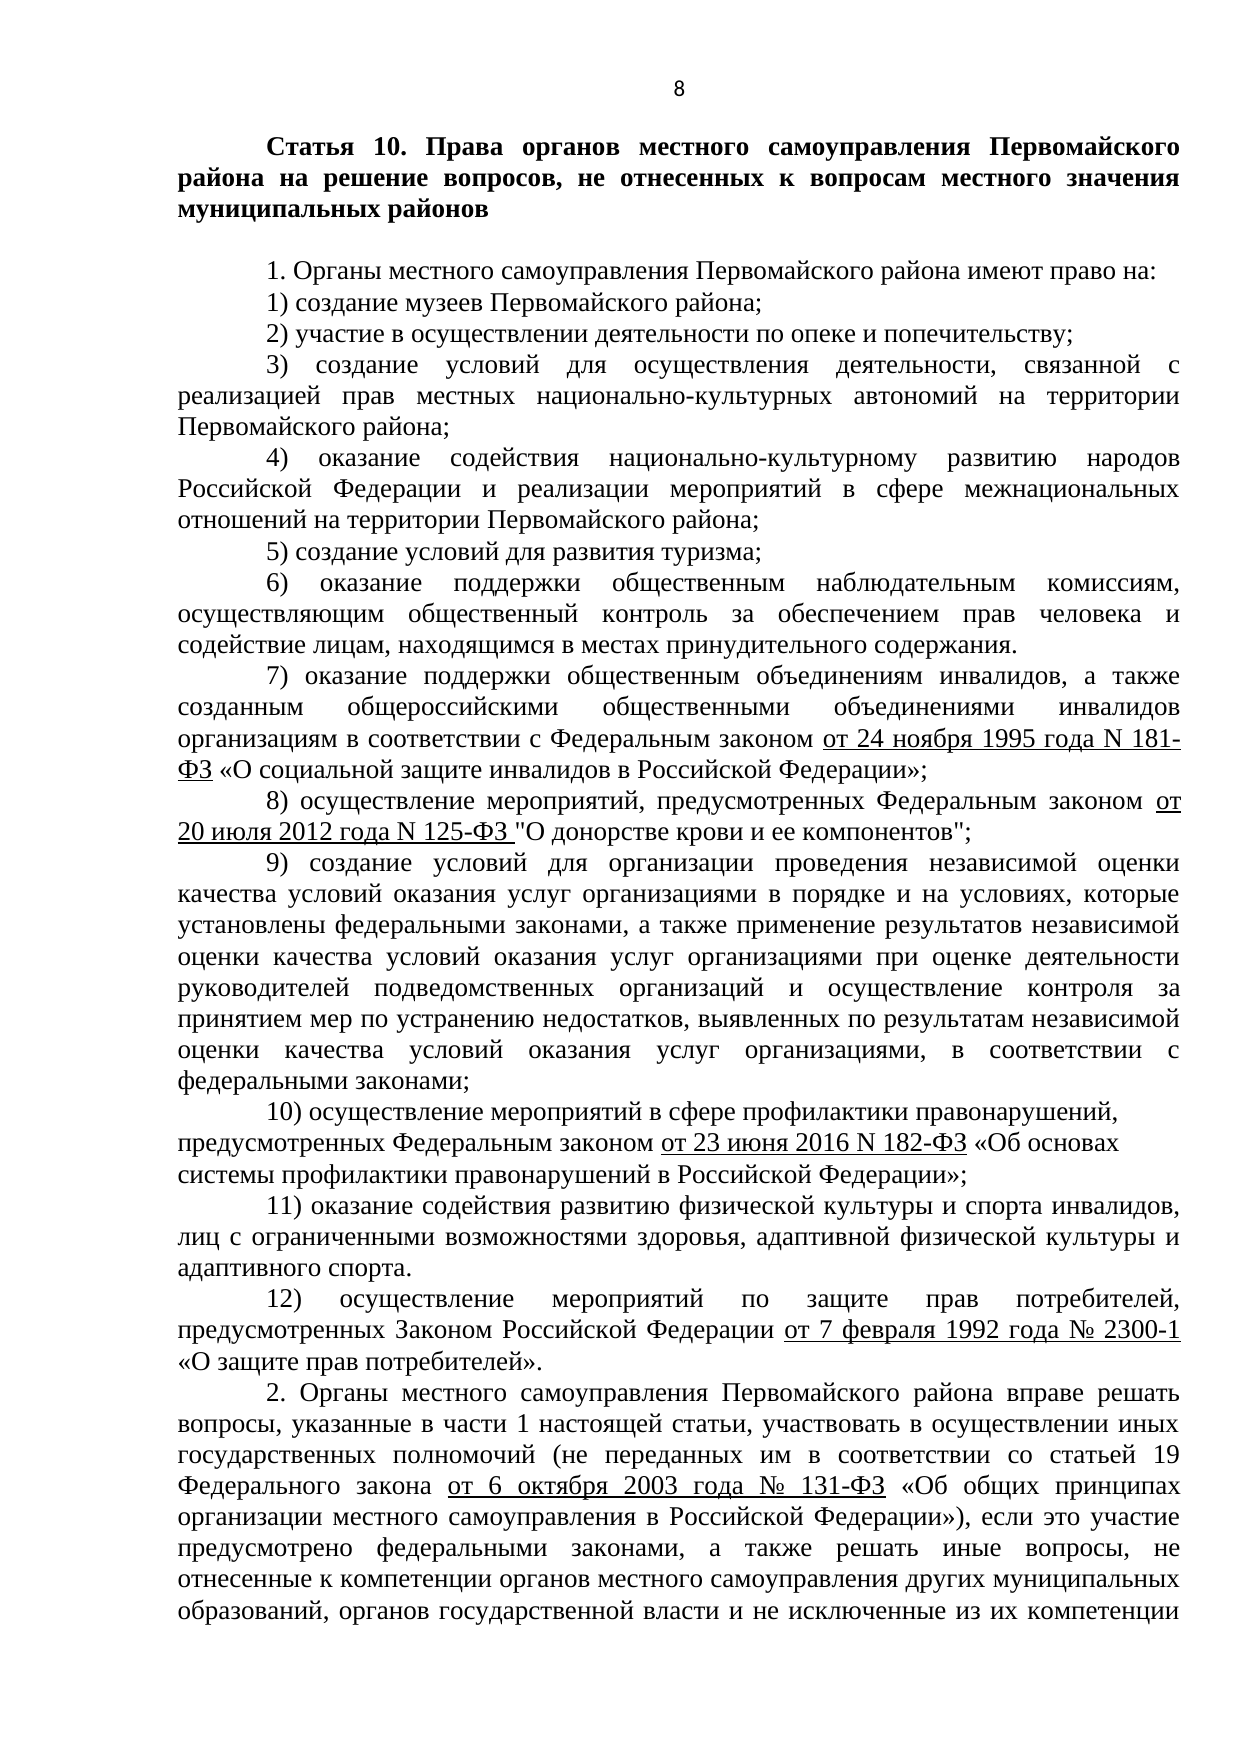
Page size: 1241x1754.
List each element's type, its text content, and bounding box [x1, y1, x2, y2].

text 11) оказание содействия развитию физической культуры и спорта инвалидов, лиц с ограниченными возможностями здоровья, адаптивной физической культуры и адаптивного спорта. [177, 1189, 1181, 1282]
text 12) осуществление мероприятий по защите прав потребителей, предусмотренных Законом Российской Федерации от 7 февраля 1992 года № 2300-1 «О защите прав потребителей». [177, 1282, 1181, 1376]
text 1. Органы местного самоуправления Первомайского района имеют право на: [177, 254, 1181, 286]
text 7) оказание поддержки общественным объединениям инвалидов, а также созданным общероссийскими общественными объединениями инвалидов организациям в соответствии с Федеральным законом от 24 ноября 1995 года N 181-ФЗ «О социальной защите инвалидов в Российской Федерации»; [177, 659, 1181, 784]
text 10) осуществление мероприятий в сфере профилактики правонарушений, предусмотренных Федеральным законом от 23 июня 2016 N 182-ФЗ «Об основах системы профилактики правонарушений в Российской Федерации»; [177, 1095, 1181, 1189]
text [177, 1376, 1181, 1625]
text 8) осуществление мероприятий, предусмотренных Федеральным законом от 20 июля 2012 года N 125-ФЗ "О донорстве крови и ее компонентов"; [177, 784, 1181, 846]
text 5) создание условий для развития туризма; [177, 535, 1181, 566]
subtitle Статья 10. Права органов местного самоуправления Первомайского района на решение вопросов, не отнесенных к вопросам местного значения муниципальных районов [177, 130, 1181, 223]
text 6) оказание поддержки общественным наблюдательным комиссиям, осуществляющим общественный контроль за обеспечением прав человека и содействие лицам, находящимся в местах принудительного содержания. [177, 566, 1181, 659]
text 9) создание условий для организации проведения независимой оценки качества условий оказания услуг организациями в порядке и на условиях, которые установлены федеральными законами, а также применение результатов независимой оценки качества условий оказания услуг организациями при оценке деятельности руководителей подведомственных организаций и осуществление контроля за принятием мер по устранению недостатков, выявленных по результатам независимой оценки качества условий оказания услуг организациями, в соответствии с федеральными законами; [177, 846, 1181, 1095]
text 3) создание условий для осуществления деятельности, связанной с реализацией прав местных национально-культурных автономий на территории Первомайского района; [177, 348, 1181, 441]
text 4) оказание содействия национально-культурному развитию народов Российской Федерации и реализации мероприятий в сфере межнациональных отношений на территории Первомайского района; [177, 441, 1181, 535]
text 1) создание музеев Первомайского района; [177, 286, 1181, 317]
text 2) участие в осуществлении деятельности по опеке и попечительству; [177, 317, 1181, 348]
